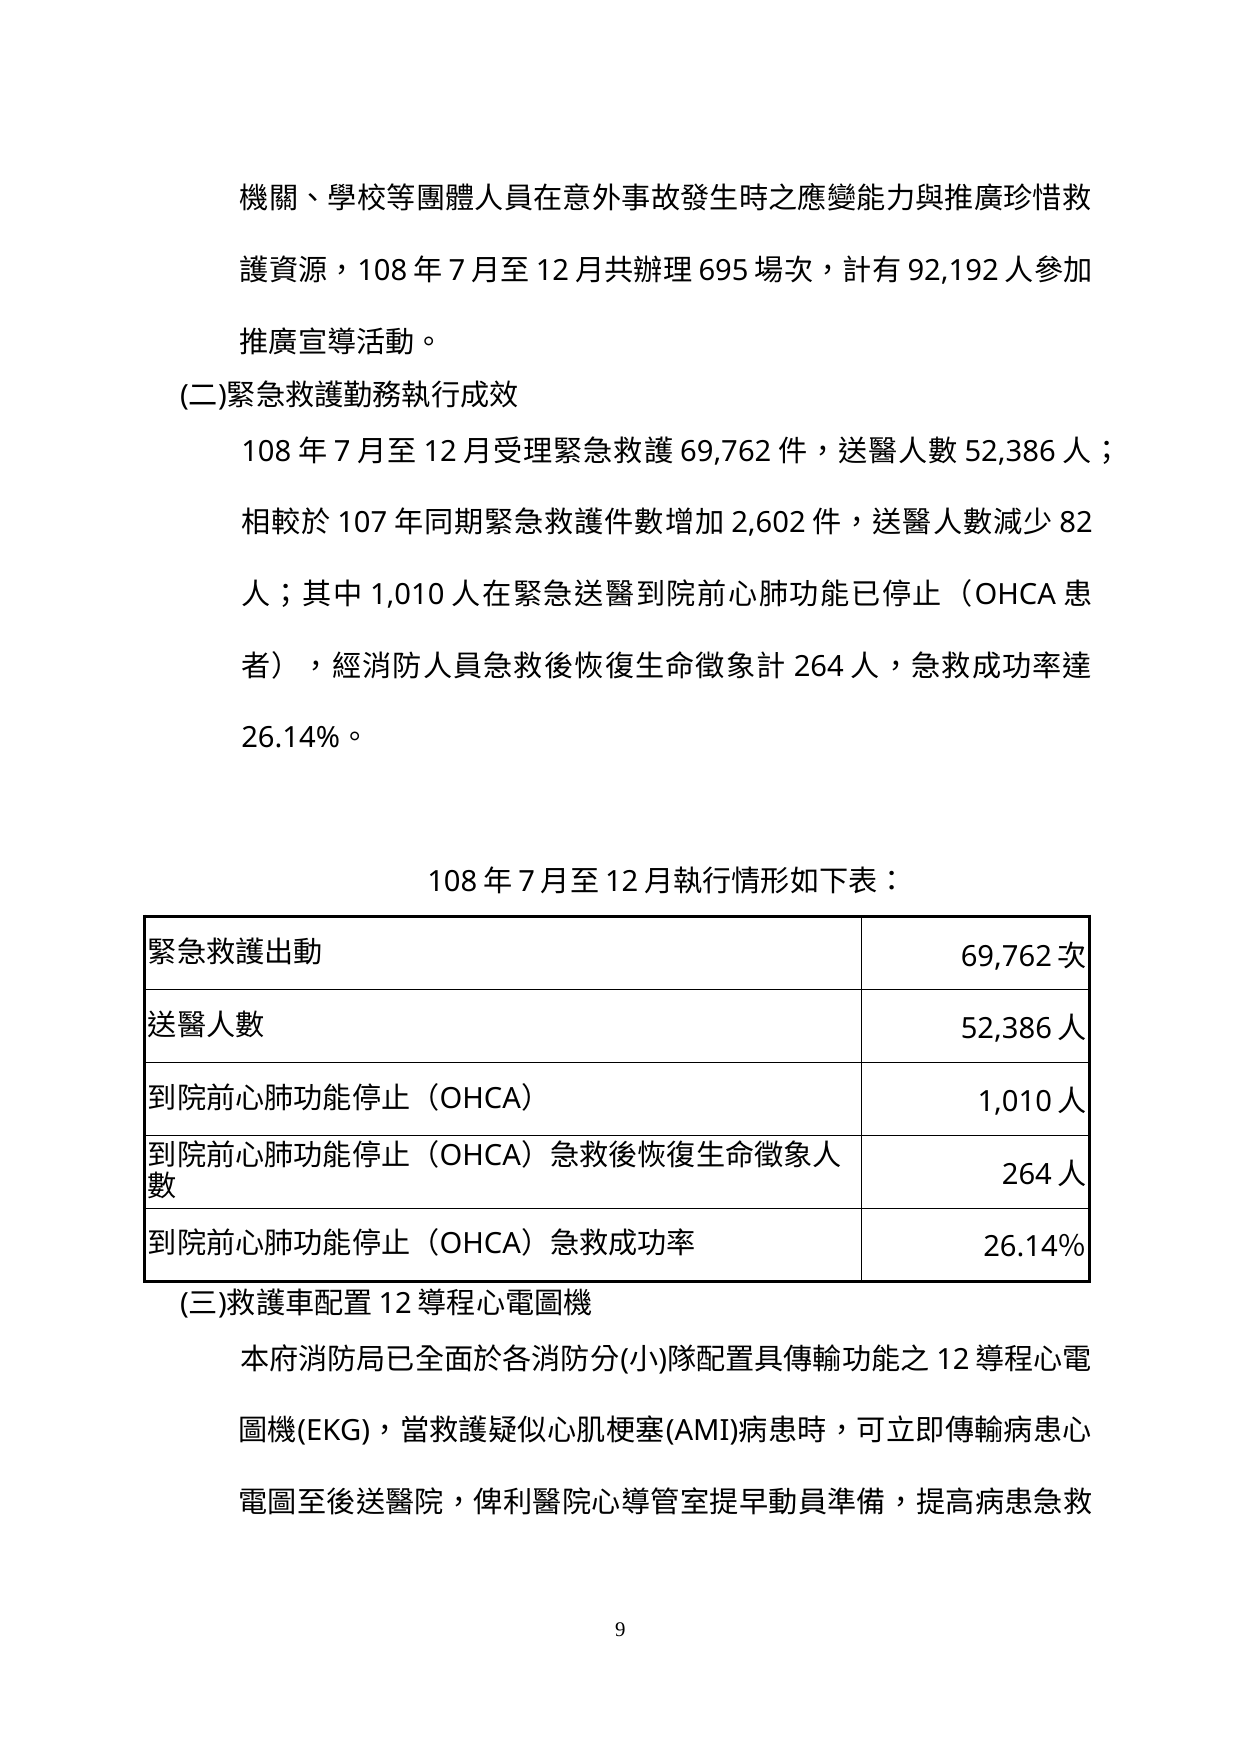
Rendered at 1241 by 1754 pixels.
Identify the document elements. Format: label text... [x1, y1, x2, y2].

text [238, 1321, 1092, 1536]
table_cell 到院前心肺功能停止（OHCA）急救後恢復生命徵象人數 [146, 1136, 861, 1207]
table_cell 到院前心肺功能停止（OHCA） [146, 1063, 861, 1135]
text (二)緊急救護勤務執行成效 [180, 375, 1092, 413]
table_header 69,762次 [862, 918, 1088, 989]
text (三)救護車配置12導程心電圖機 [180, 1283, 1092, 1321]
text 108年7月至12月執行情形如下表： [241, 843, 1092, 914]
table_cell 264人 [862, 1136, 1088, 1207]
table_cell 52,386人 [862, 990, 1088, 1062]
table_cell 1,010人 [862, 1063, 1088, 1135]
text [239, 160, 1092, 375]
table_header 緊急救護出動 [146, 918, 861, 989]
table_cell 26.14％ [862, 1209, 1088, 1280]
table_cell 送醫人數 [146, 990, 861, 1062]
text 108年7月至12月受理緊急救護69,762件，送醫人數52,386人；相較於107年同期緊急救護件數增加2,602件，送醫人數減少82人；其中1,010人在緊急送醫到院前心肺功能已停止（OHCA患者），經消防人員急救後恢復生命徵象計264人，急救成功率達26.14%。 [241, 413, 1092, 771]
table_cell 到院前心肺功能停止（OHCA）急救成功率 [146, 1209, 861, 1280]
